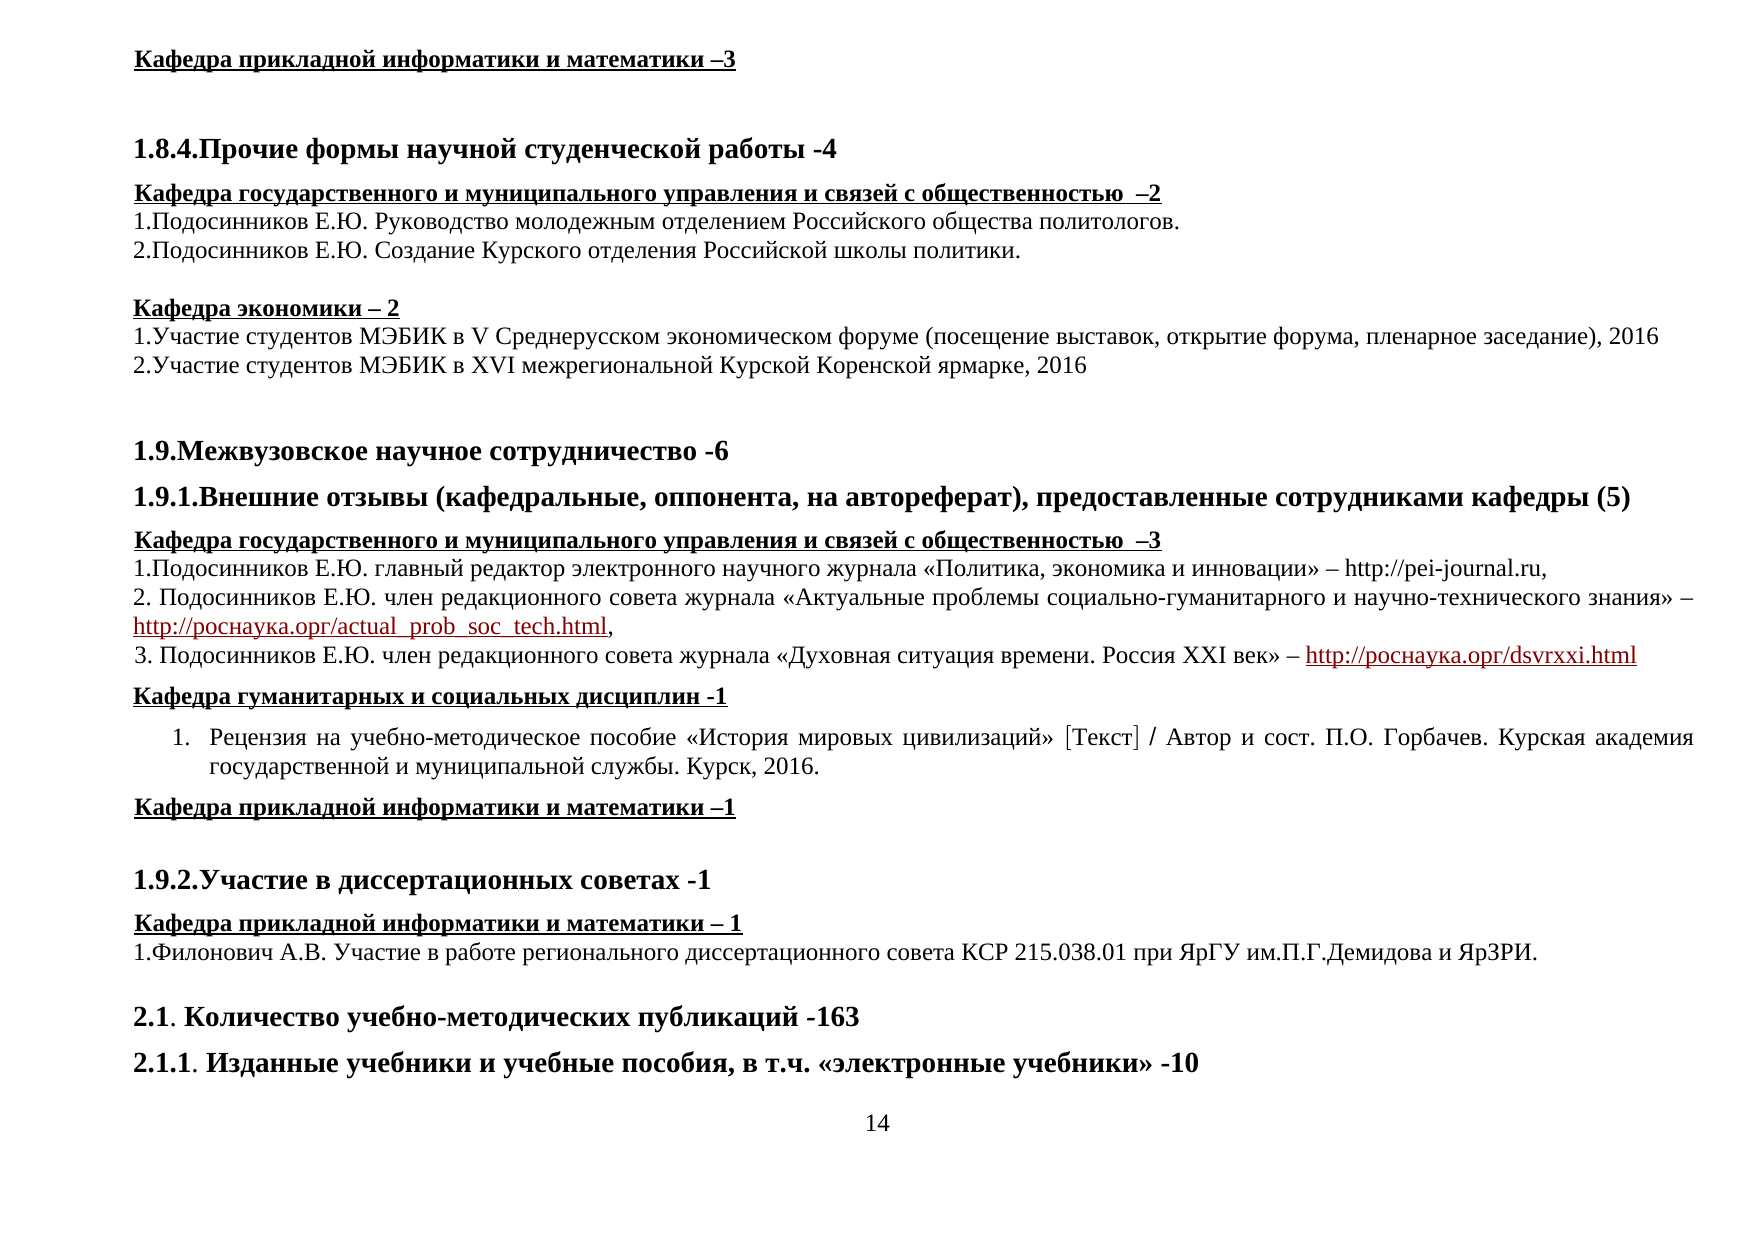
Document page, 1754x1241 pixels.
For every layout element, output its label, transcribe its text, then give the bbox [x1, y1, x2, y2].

text 2.Подосинников Е.Ю. Создание Курского отделения Российской школы политики. [59, 235, 1695, 264]
text 1.Подосинников Е.Ю. Руководство молодежным отделением Российского общества политологов. [59, 206, 1695, 235]
text Кафедра экономики – 2 [133, 293, 1695, 321]
text 2.1. Количество учебно-методических публикаций -163 [59, 999, 1695, 1033]
text Кафедра прикладной информатики и математики – 1 [134, 908, 1695, 937]
text 1.Подосинников Е.Ю. главный редактор электронного научного журнала «Политика, экономика и инновации» – http://pei-journal.ru, [59, 553, 1695, 582]
text 2. Подосинников Е.Ю. член редакционного совета журнала «Актуальные проблемы социально-гуманитарного и научно-технического знания» – http://роснаука.орг/actual_prob_soc_tech.html, [133, 582, 1695, 640]
text 1.9.2.Участие в диссертационных советах -1 [59, 862, 1695, 896]
list Кафедра государственного и муниципального управления и связей с общественностью –3 [134, 525, 1695, 553]
text Кафедра гуманитарных и социальных дисциплин -1 [133, 681, 1695, 710]
list Кафедра государственного и муниципального управления и связей с общественностью –2 [134, 178, 1695, 206]
text 1.9.Межвузовское научное сотрудничество -6 [59, 433, 1695, 466]
text 1.Филонович А.В. Участие в работе регионального диссертационного совета КСР 215.038.01 при ЯрГУ им.П.Г.Демидова и ЯрЗРИ. [59, 937, 1695, 966]
text 2.Участие студентов МЭБИК в ХVI межрегиональной Курской Коренской ярмарке, 2016 [59, 350, 1695, 379]
text 2.1.1. Изданные учебники и учебные пособия, в т.ч. «электронные учебники» -10 [59, 1045, 1695, 1079]
text 1.9.1.Внешние отзывы (кафедральные, оппонента, на автореферат), предоставленные сотрудниками кафедры (5) [59, 479, 1695, 512]
list Кафедра прикладной информатики и математики –3 [134, 44, 1695, 73]
text 3. Подосинников Е.Ю. член редакционного совета журнала «Духовная ситуация времени. Россия XXI век» – http://роснаука.орг/dsvrxxi.html [134, 640, 1695, 668]
text 1.Участие студентов МЭБИК в V Среднерусском экономическом форуме (посещение выставок, открытие форума, пленарное заседание), 2016 [59, 321, 1695, 350]
list Рецензия на учебно-методическое пособие «История мировых цивилизаций» [Текст] / Автор и сост. П.О. Горбачев. Курская академия государственной и муниципальной службы. Курск, 2016. [172, 722, 1695, 780]
list Кафедра прикладной информатики и математики –1 [134, 792, 1695, 821]
text 1.8.4.Прочие формы научной студенческой работы -4 [59, 132, 1695, 165]
